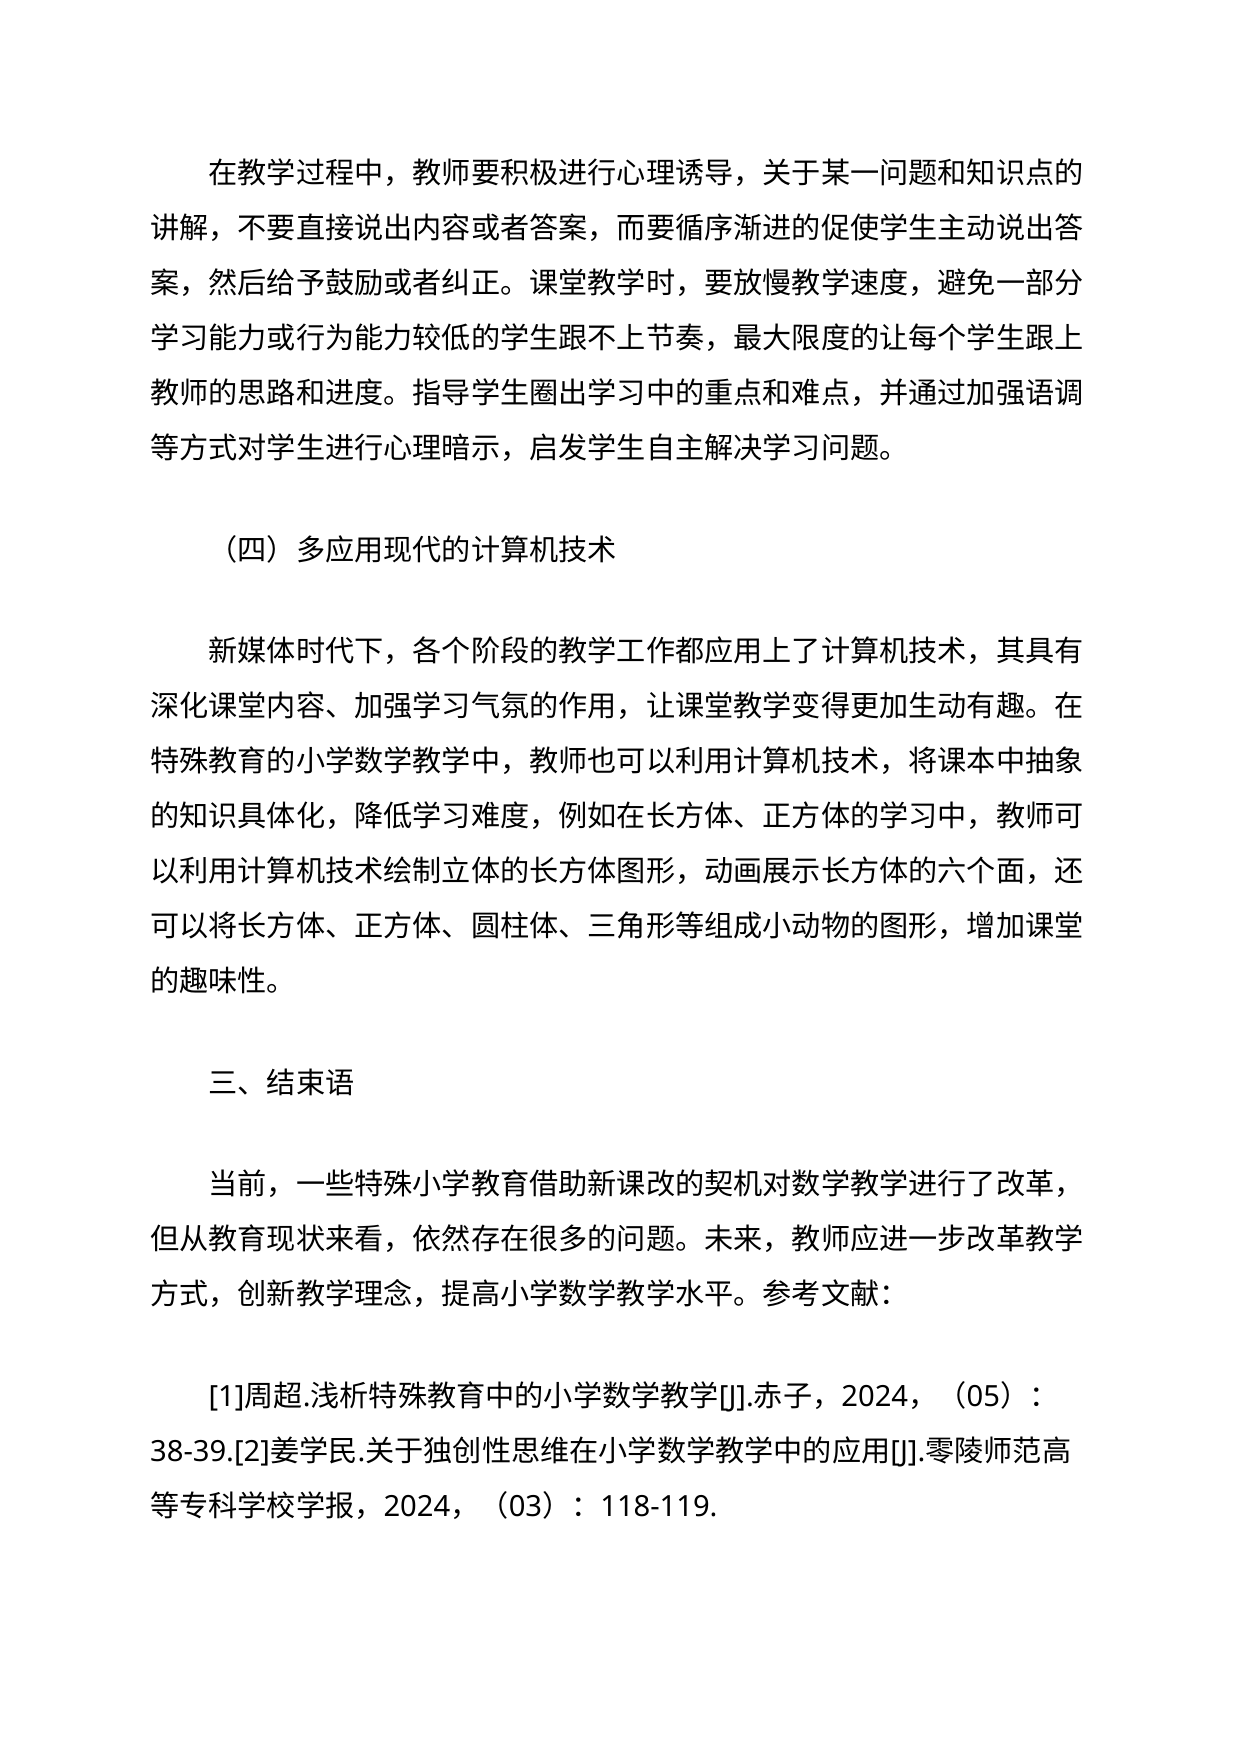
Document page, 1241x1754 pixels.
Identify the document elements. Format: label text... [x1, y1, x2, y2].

text 当前，一些特殊小学教育借助新课改的契机对数学教学进行了改革，但从教育现状来看，依然存在很多的问题。未来，教师应进一步改革教学方式，创新教学理念，提高小学数学教学水平。参考文献： [150, 1161, 1090, 1313]
text 新媒体时代下，各个阶段的教学工作都应用上了计算机技术，其具有深化课堂内容、加强学习气氛的作用，让课堂教学变得更加生动有趣。在特殊教育的小学数学教学中，教师也可以利用计算机技术，将课本中抽象的知识具体化，降低学习难度，例如在长方体、正方体的学习中，教师可以利用计算机技术绘制立体的长方体图形，动画展示长方体的六个面，还可以将长方体、正方体、圆柱体、三角形等组成小动物的图形，增加课堂的趣味性。 [150, 628, 1090, 1000]
text （四）多应用现代的计算机技术 [150, 526, 1090, 568]
text [1]周超.浅析特殊教育中的小学数学教学[J].赤子，2024，（05）：38-39.[2]姜学民.关于独创性思维在小学数学教学中的应用[J].零陵师范高等专科学校学报，2024，（03）：118-119. [150, 1372, 1090, 1525]
text 在教学过程中，教师要积极进行心理诱导，关于某一问题和知识点的讲解，不要直接说出内容或者答案，而要循序渐进的促使学生主动说出答案，然后给予鼓励或者纠正。课堂教学时，要放慢教学速度，避免一部分学习能力或行为能力较低的学生跟不上节奏，最大限度的让每个学生跟上教师的思路和进度。指导学生圈出学习中的重点和难点，并通过加强语调等方式对学生进行心理暗示，启发学生自主解决学习问题。 [150, 150, 1090, 467]
text 三、结束语 [150, 1059, 1090, 1101]
